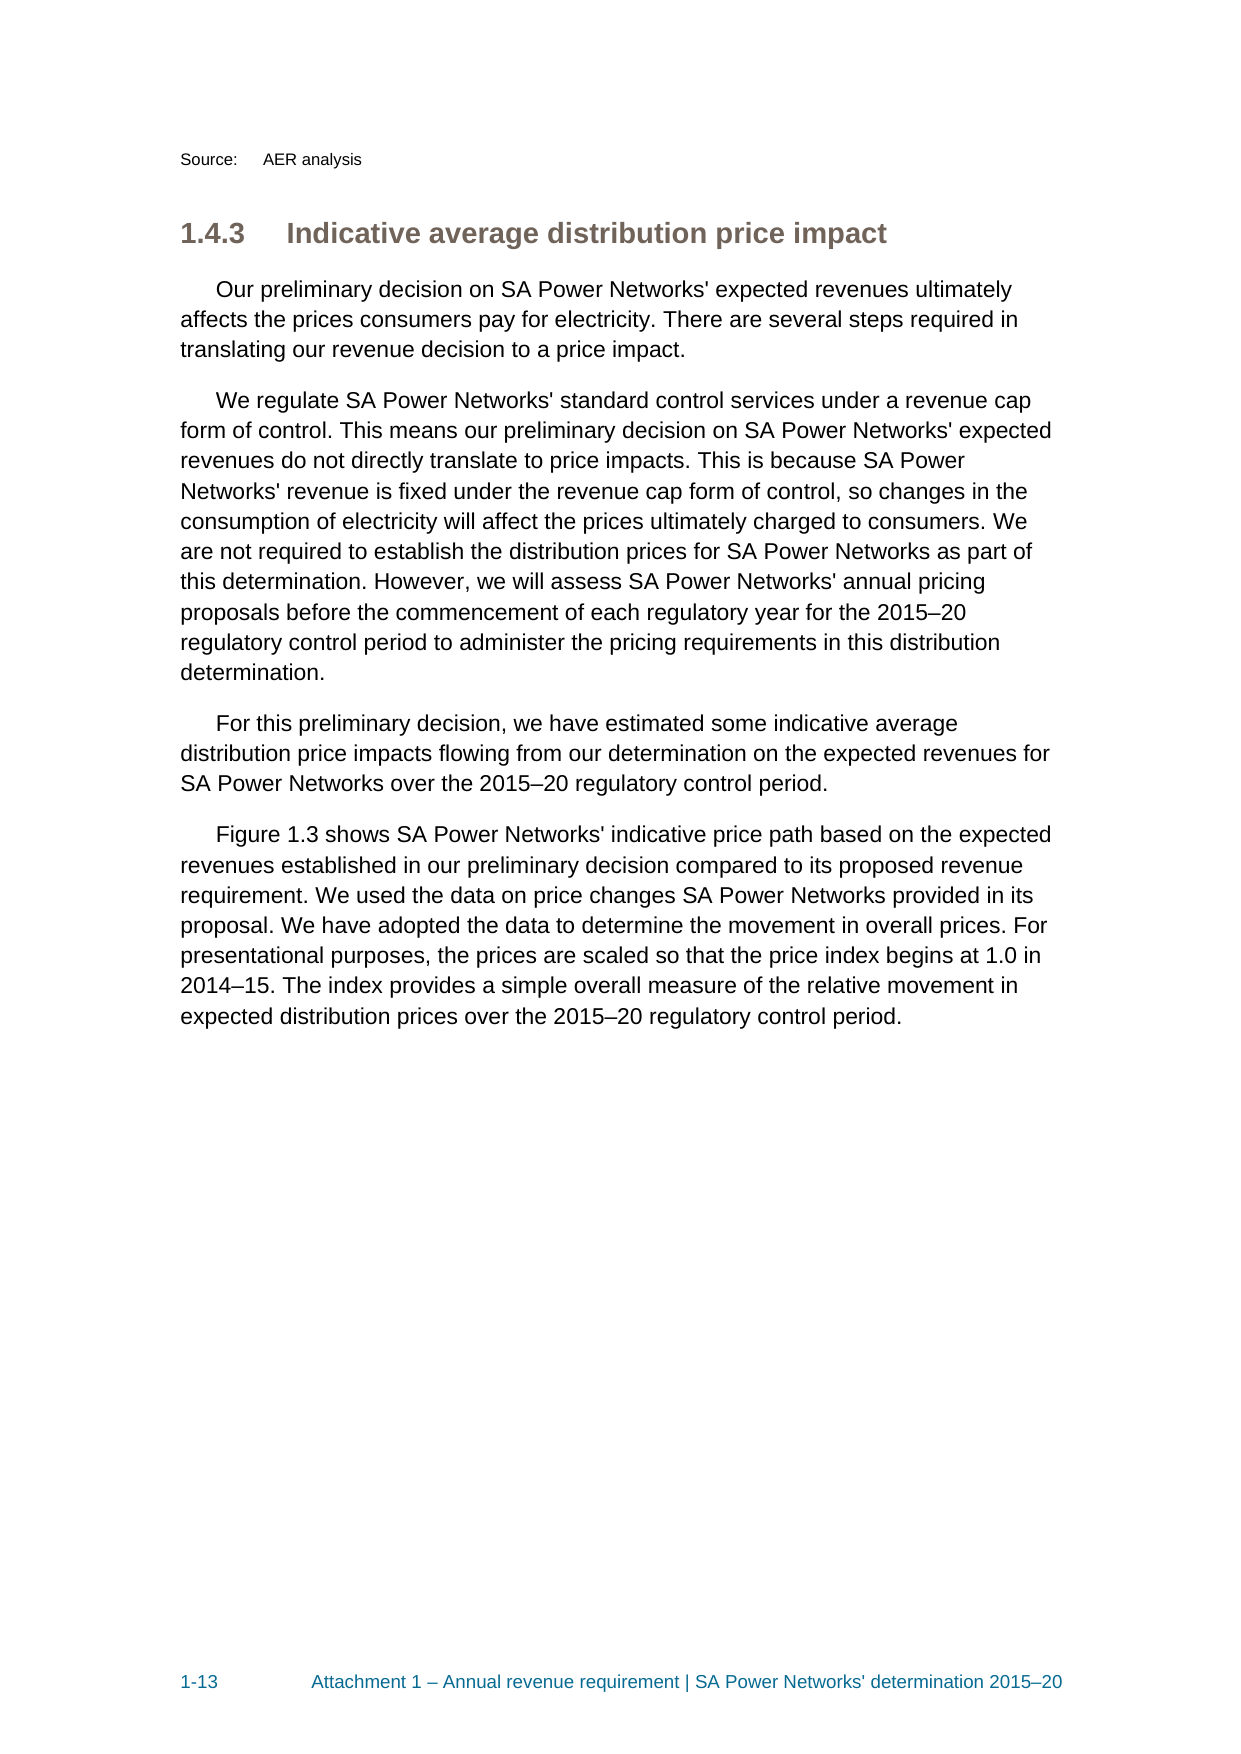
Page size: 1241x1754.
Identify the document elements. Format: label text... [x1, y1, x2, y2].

list We regulate SA Power Networks' standard control services under a revenue cap form of control. This means our preliminary decision on SA Power Networks' expected revenues do not directly translate to price impacts. This is because SA Power Networks' revenue is fixed under the revenue cap form of control, so changes in the consumption of electricity will affect the prices ultimately charged to consumers. We are not required to establish the distribution prices for SA Power Networks as part of this determination. However, we will assess SA Power Networks' annual pricing proposals before the commencement of each regulatory year for the 2015–20 regulatory control period to administer the pricing requirements in this distribution determination. [180, 387, 1063, 685]
list Figure 1.3 shows SA Power Networks' indicative price path based on the expected revenues established in our preliminary decision compared to its proposed revenue requirement. We used the data on price changes SA Power Networks provided in its proposal. We have adopted the data to determine the movement in overall prices. For presentational purposes, the prices are scaled so that the price index begins at 1.0 in 2014–15. The index provides a simple overall measure of the relative movement in expected distribution prices over the 2015–20 regulatory control period. [180, 821, 1063, 1029]
text Source: AER analysis [180, 150, 1063, 169]
picture [638, 1678, 642, 1688]
subtitle Indicative average distribution price impact [180, 216, 1063, 250]
picture [543, 1678, 547, 1688]
picture [664, 1678, 668, 1688]
list For this preliminary decision, we have estimated some indicative average distribution price impacts flowing from our determination on the expected revenues for SA Power Networks over the 2015–20 regulatory control period. [180, 710, 1063, 797]
list Our preliminary decision on SA Power Networks' expected revenues ultimately affects the prices consumers pay for electricity. There are several steps required in translating our revenue decision to a price impact. [180, 276, 1063, 362]
picture [466, 1678, 470, 1688]
